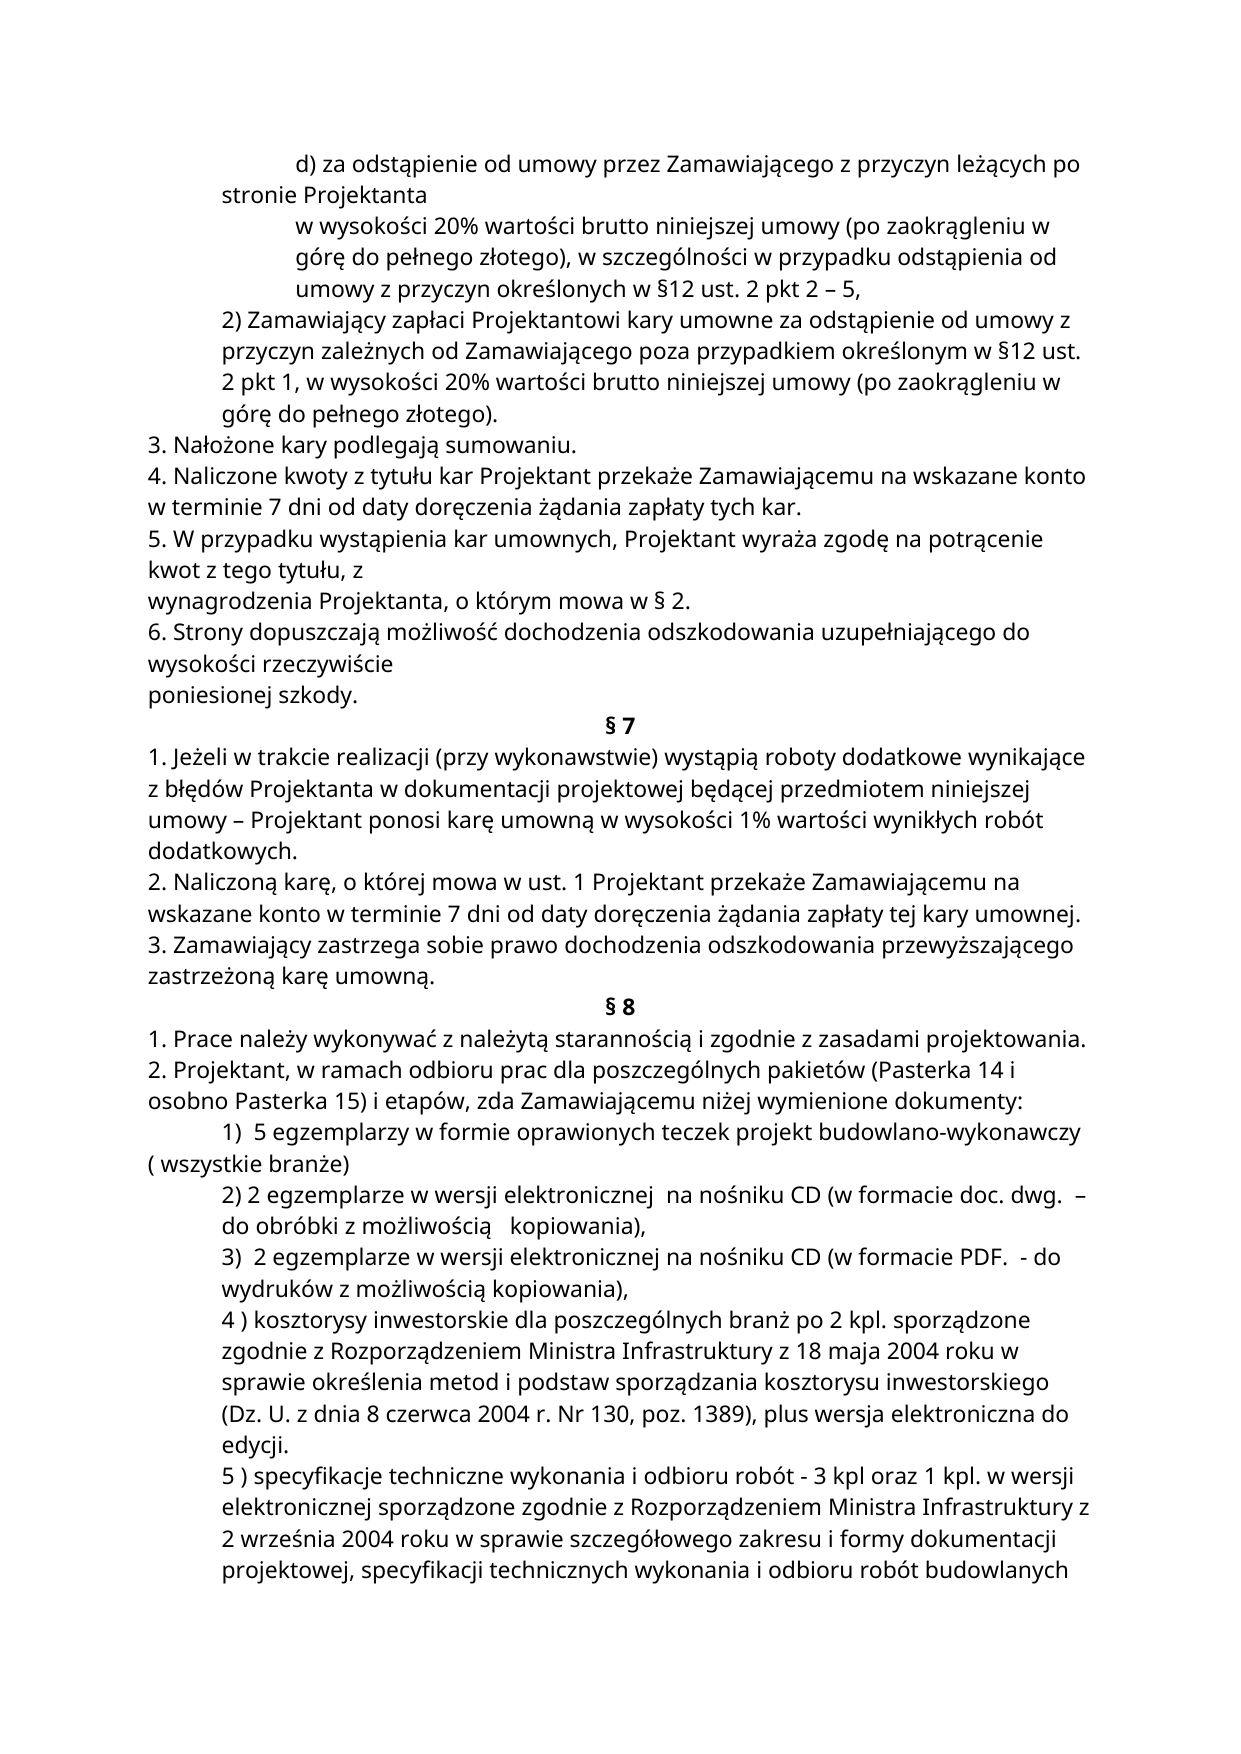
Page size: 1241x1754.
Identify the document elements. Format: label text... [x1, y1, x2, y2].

text 1. Jeżeli w trakcie realizacji (przy wykonawstwie) wystąpią roboty dodatkowe wynikające z błędów Projektanta w dokumentacji projektowej będącej przedmiotem niniejszej umowy – Projektant ponosi karę umowną w wysokości 1% wartości wynikłych robót dodatkowych. [148, 741, 1093, 866]
text 1. Prace należy wykonywać z należytą starannością i zgodnie z zasadami projektowania. [148, 1023, 1093, 1054]
text w wysokości 20% wartości brutto niniejszej umowy (po zaokrągleniu w górę do pełnego złotego), w szczególności w przypadku odstąpienia od umowy z przyczyn określonych w §12 ust. 2 pkt 2 – 5, [295, 210, 1093, 304]
text 3. Nałożone kary podlegają sumowaniu. [148, 429, 1093, 460]
text 4. Naliczone kwoty z tytułu kar Projektant przekaże Zamawiającemu na wskazane konto w terminie 7 dni od daty doręczenia żądania zapłaty tych kar. [148, 460, 1093, 523]
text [221, 1460, 1093, 1585]
text poniesionej szkody. [148, 679, 1093, 710]
text 1) 5 egzemplarzy w formie oprawionych teczek projekt budowlano-wykonawczy ( wszystkie branże) [148, 1116, 1093, 1179]
text 2. Naliczoną karę, o której mowa w ust. 1 Projektant przekaże Zamawiającemu na wskazane konto w terminie 7 dni od daty doręczenia żądania zapłaty tej kary umownej. [148, 866, 1093, 929]
text 2. Projektant, w ramach odbioru prac dla poszczególnych pakietów (Pasterka 14 i osobno Pasterka 15) i etapów, zda Zamawiającemu niżej wymienione dokumenty: [148, 1054, 1093, 1116]
text 2) Zamawiający zapłaci Projektantowi kary umowne za odstąpienie od umowy z przyczyn zależnych od Zamawiającego poza przypadkiem określonym w §12 ust. 2 pkt 1, w wysokości 20% wartości brutto niniejszej umowy (po zaokrągleniu w górę do pełnego złotego). [221, 304, 1093, 429]
text d) za odstąpienie od umowy przez Zamawiającego z przyczyn leżących po stronie Projektanta [221, 148, 1093, 210]
text 5. W przypadku wystąpienia kar umownych, Projektant wyraża zgodę na potrącenie kwot z tego tytułu, z [148, 523, 1093, 585]
text 3) 2 egzemplarze w wersji elektronicznej na nośniku CD (w formacie PDF. - do wydruków z możliwością kopiowania), [221, 1241, 1093, 1304]
text 4 ) kosztorysy inwestorskie dla poszczególnych branż po 2 kpl. sporządzone zgodnie z Rozporządzeniem Ministra Infrastruktury z 18 maja 2004 roku w sprawie określenia metod i podstaw sporządzania kosztorysu inwestorskiego (Dz. U. z dnia 8 czerwca 2004 r. Nr 130, poz. 1389), plus wersja elektroniczna do edycji. [221, 1304, 1093, 1460]
text § 7 [148, 710, 1093, 741]
text wynagrodzenia Projektanta, o którym mowa w § 2. [148, 585, 1093, 616]
text 3. Zamawiający zastrzega sobie prawo dochodzenia odszkodowania przewyższającego zastrzeżoną karę umowną. [148, 929, 1093, 991]
text 6. Strony dopuszczają możliwość dochodzenia odszkodowania uzupełniającego do wysokości rzeczywiście [148, 616, 1093, 679]
text 2) 2 egzemplarze w wersji elektronicznej na nośniku CD (w formacie doc. dwg. – do obróbki z możliwością kopiowania), [221, 1179, 1093, 1241]
text § 8 [148, 991, 1093, 1023]
